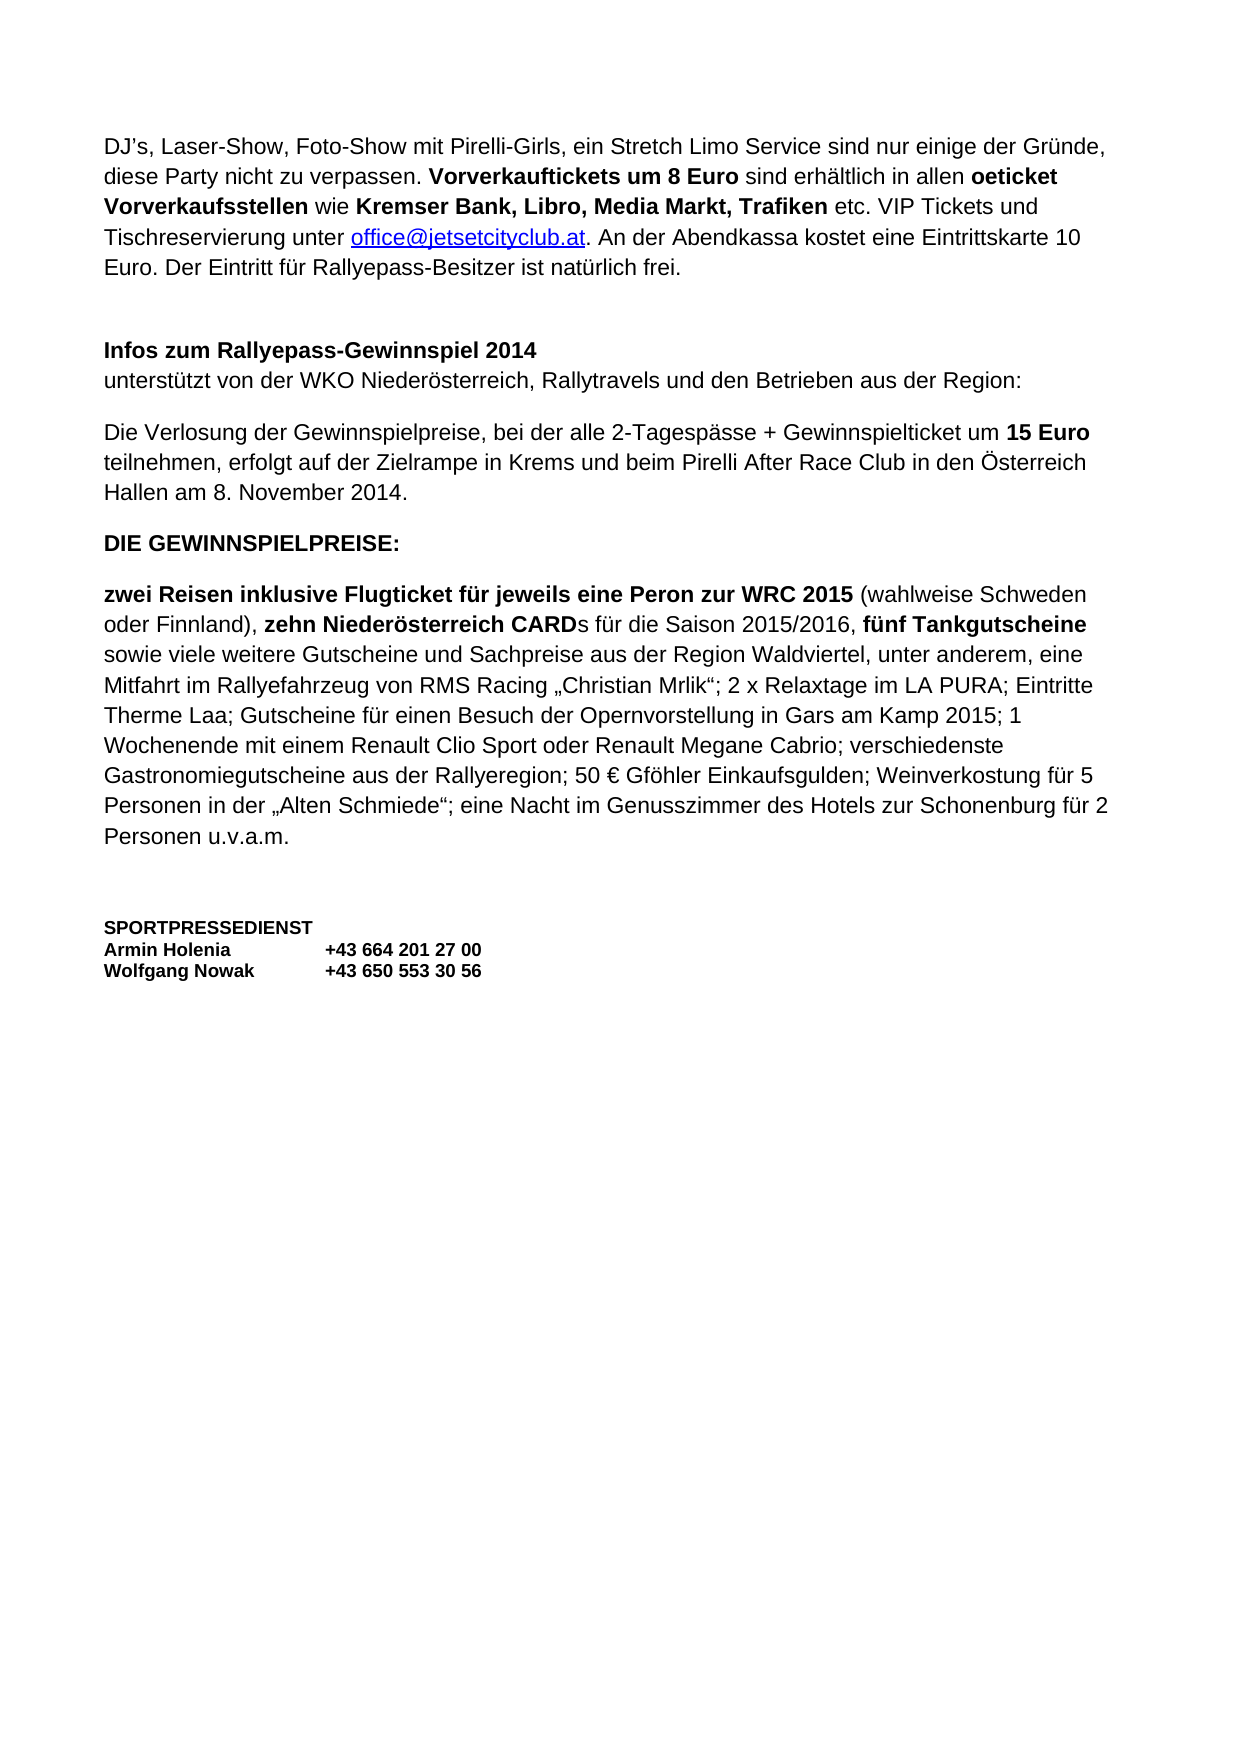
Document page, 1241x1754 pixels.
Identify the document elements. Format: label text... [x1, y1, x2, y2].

text SPORTPRESSEDIENST [103, 917, 1137, 938]
text Armin Holenia +43 664 201 27 00 [103, 938, 1137, 960]
text zwei Reisen inklusive Flugticket für jeweils eine Peron zur WRC 2015 (wahlweise Schweden oder Finnland), zehn Niederösterreich CARDs für die Saison 2015/2016, fünf Tankgutscheine sowie viele weitere Gutscheine und Sachpreise aus der Region Waldviertel, unter anderem, eine Mitfahrt im Rallyefahrzeug von RMS Racing „Christian Mrlik“; 2 x Relaxtage im LA PURA; Eintritte Therme Laa; Gutscheine für einen Besuch der Opernvorstellung in Gars am Kamp 2015; 1 Wochenende mit einem Renault Clio Sport oder Renault Megane Cabrio; verschiedenste Gastronomiegutscheine aus der Rallyeregion; 50 € Gföhler Einkaufsgulden; Weinverkostung für 5 Personen in der „Alten Schmiede“; eine Nacht im Genusszimmer des Hotels zur Schonenburg für 2 Personen u.v.a.m. [103, 581, 1137, 849]
text Die Verlosung der Gewinnspielpreise, bei der alle 2-Tagespässe + Gewinnspielticket um 15 Euro teilnehmen, erfolgt auf der Zielrampe in Krems und beim Pirelli After Race Club in den Österreich Hallen am 8. November 2014. [103, 418, 1137, 505]
text Wolfgang Nowak +43 650 553 30 56 [103, 960, 1137, 982]
text Infos zum Rallyepass-Gewinnspiel 2014 unterstützt von der WKO Niederösterreich, Rallytravels und den Betrieben aus der Region: [103, 337, 1137, 394]
text DIE GEWINNSPIELPREISE: [103, 530, 1137, 556]
